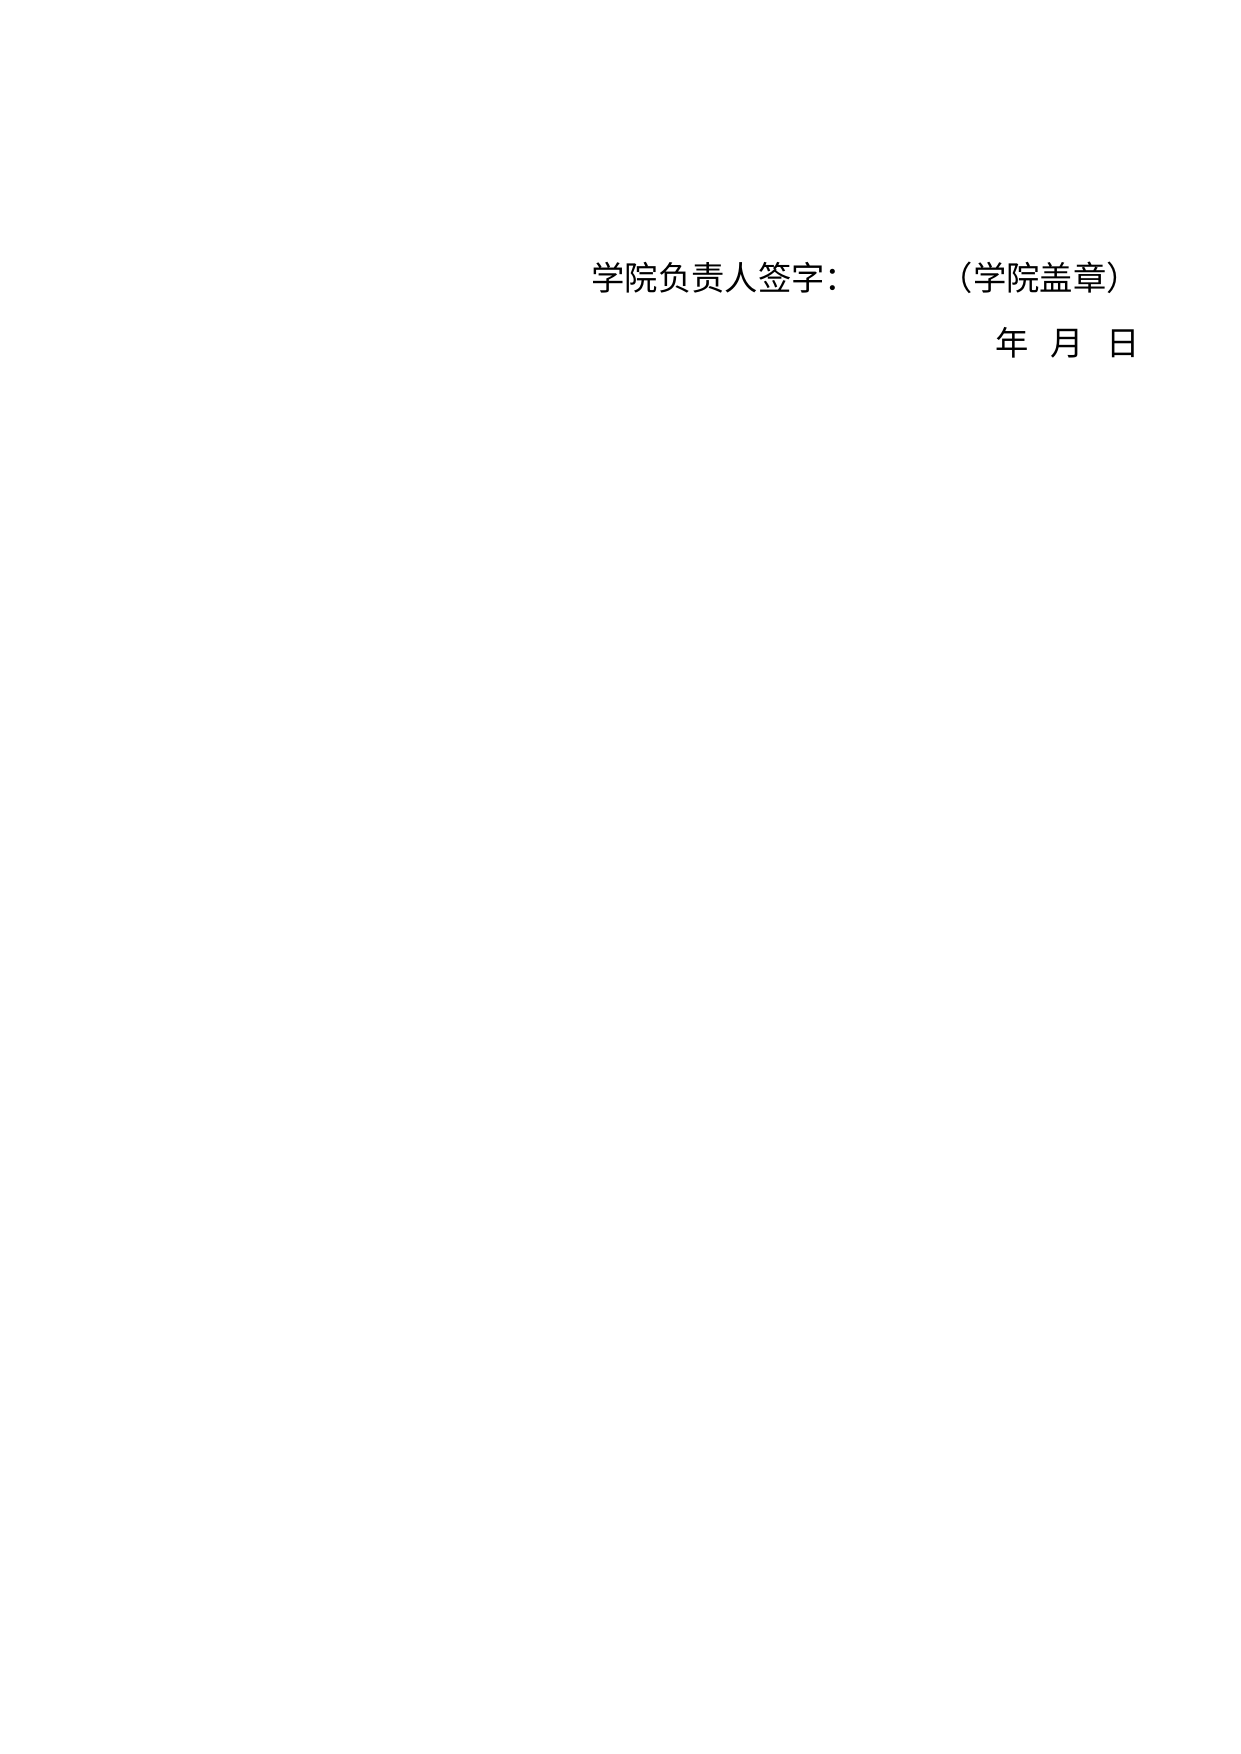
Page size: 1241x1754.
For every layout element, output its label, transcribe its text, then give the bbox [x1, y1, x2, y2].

text 年 月 日 [100, 308, 1140, 373]
text 学院负责人签字： （学院盖章） [100, 243, 1140, 308]
